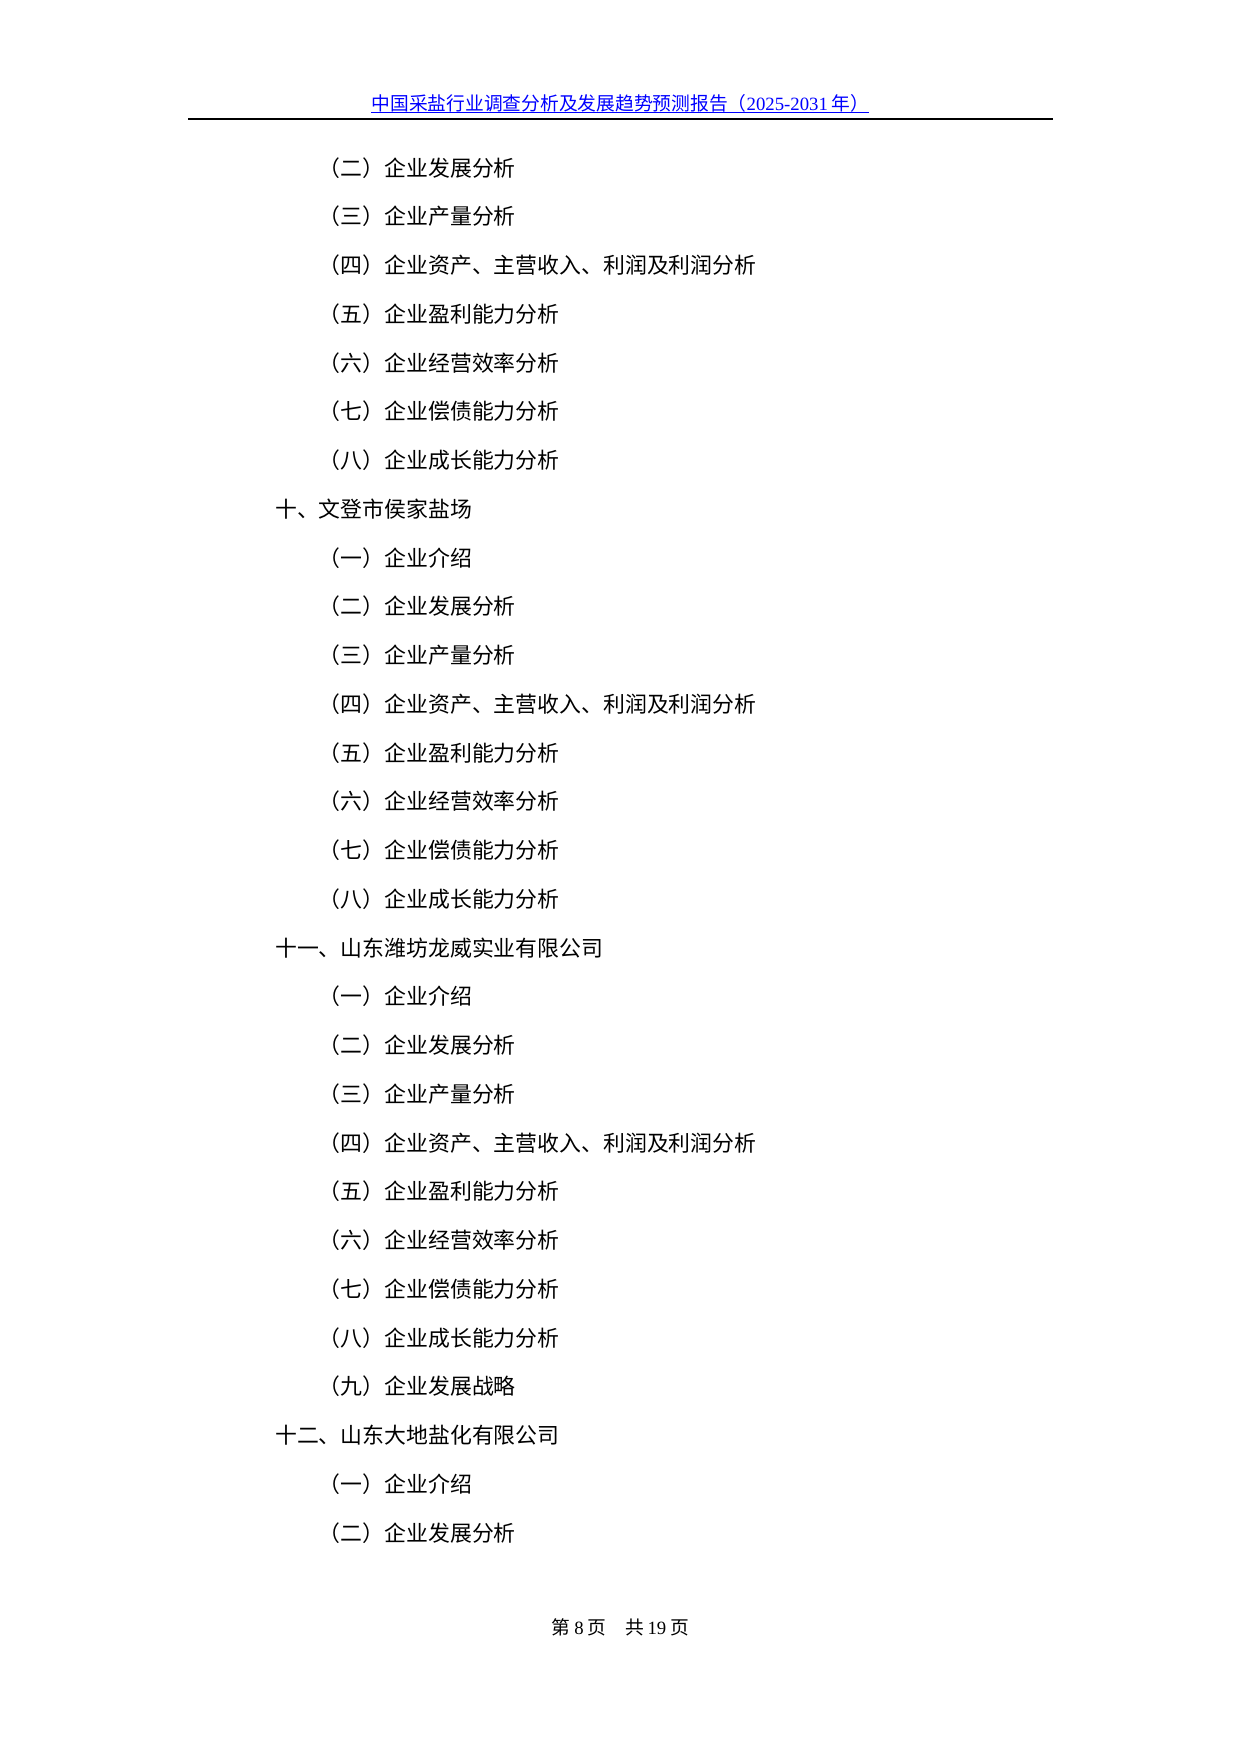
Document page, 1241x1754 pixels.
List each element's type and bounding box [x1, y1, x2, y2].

text [187, 150, 1053, 1548]
